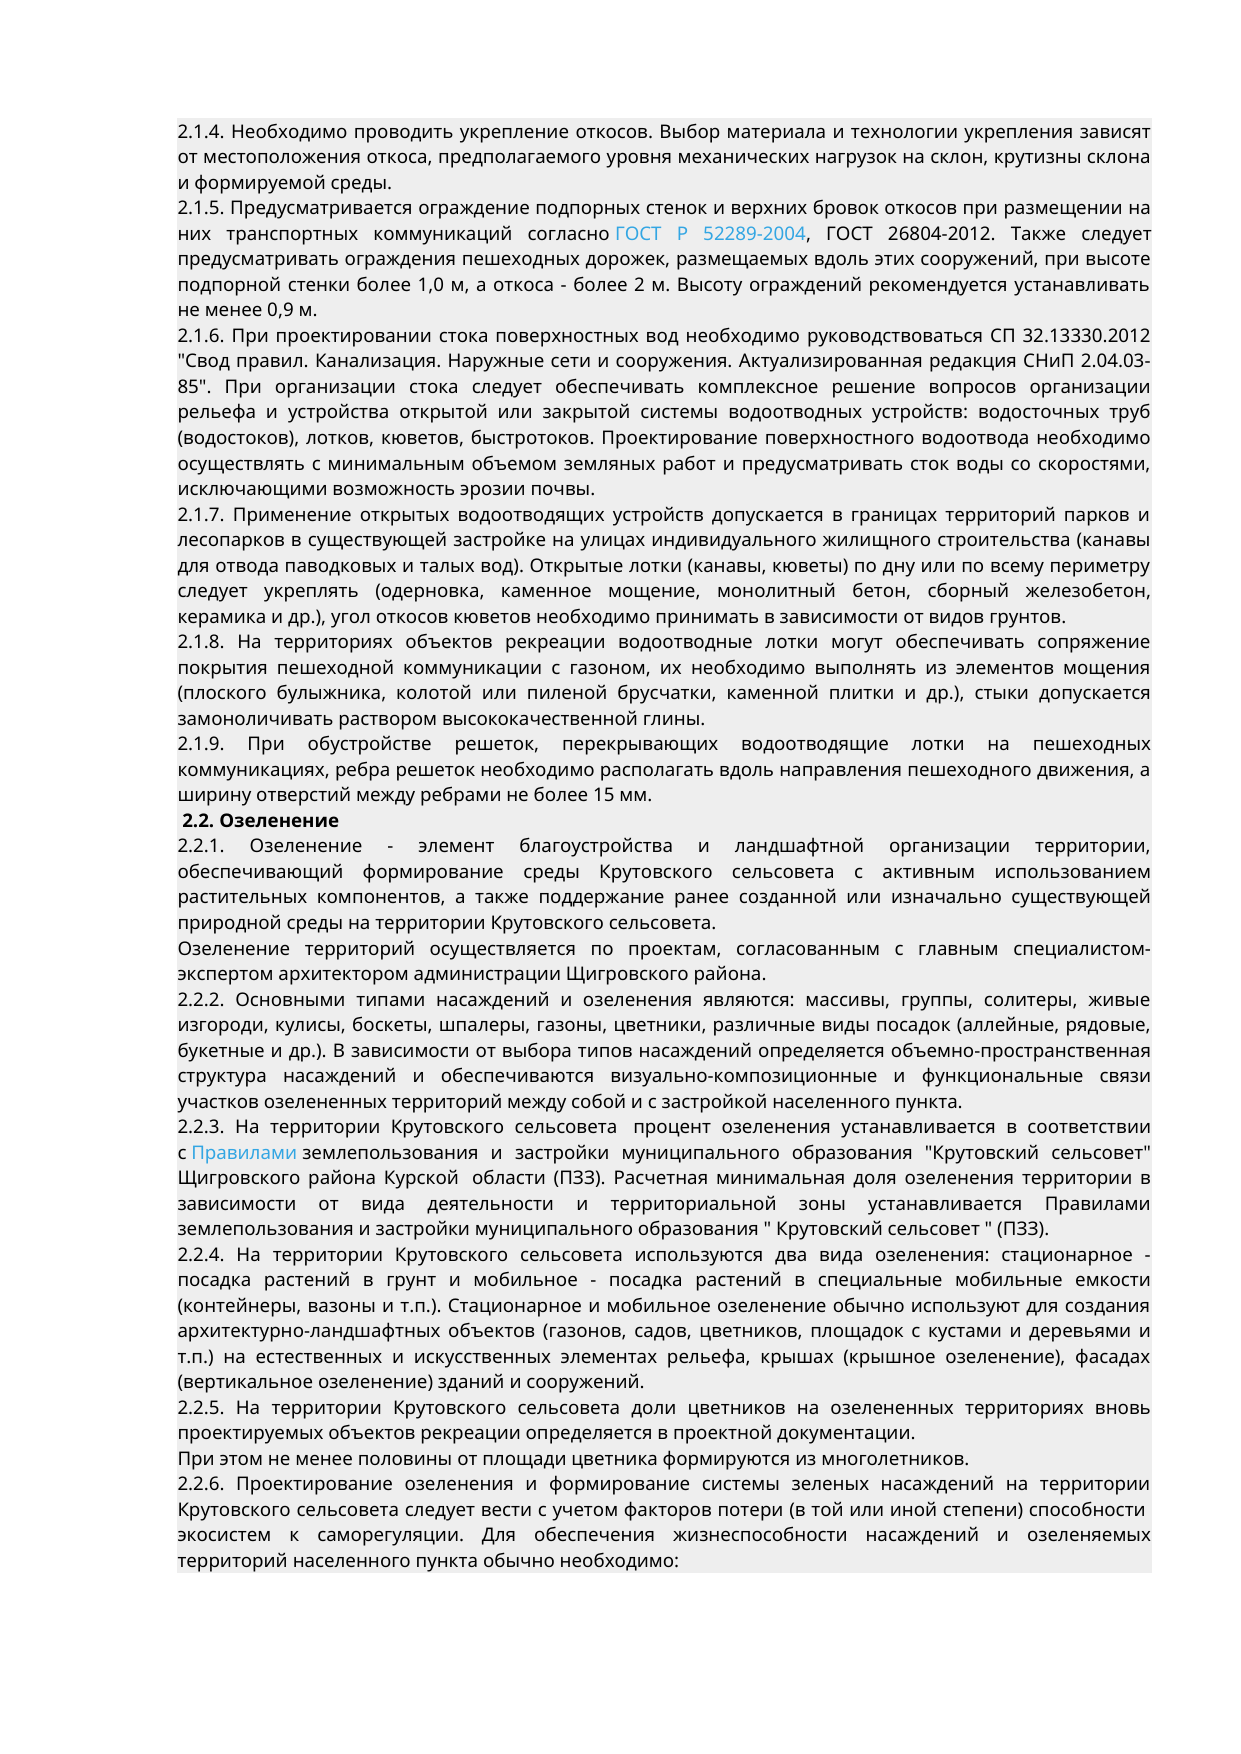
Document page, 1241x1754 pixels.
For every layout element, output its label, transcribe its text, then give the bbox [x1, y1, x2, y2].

text 2.1.5. Предусматривается ограждение подпорных стенок и верхних бровок откосов при размещении на них транспортных коммуникаций согласно ГОСТ Р 52289-2004, ГОСТ 26804-2012. Также следует предусматривать ограждения пешеходных дорожек, размещаемых вдоль этих сооружений, при высоте подпорной стенки более 1,0 м, а откоса - более 2 м. Высоту ограждений рекомендуется устанавливать не менее 0,9 м. [177, 195, 1152, 322]
text 2.2.2. Основными типами насаждений и озеленения являются: массивы, группы, солитеры, живые изгороди, кулисы, боскеты, шпалеры, газоны, цветники, различные виды посадок (аллейные, рядовые, букетные и др.). В зависимости от выбора типов насаждений определяется объемно-пространственная структура насаждений и обеспечиваются визуально-композиционные и функциональные связи участков озелененных территорий между собой и с застройкой населенного пункта. [177, 986, 1152, 1113]
text 2.2.1. Озеленение - элемент благоустройства и ландшафтной организации территории, обеспечивающий формирование среды Крутовского сельсовета с активным использованием растительных компонентов, а также поддержание ранее созданной или изначально существующей природной среды на территории Крутовского сельсовета. [177, 833, 1152, 935]
text 2.1.8. На территориях объектов рекреации водоотводные лотки могут обеспечивать сопряжение покрытия пешеходной коммуникации с газоном, их необходимо выполнять из элементов мощения (плоского булыжника, колотой или пиленой брусчатки, каменной плитки и др.), стыки допускается замоноличивать раствором высококачественной глины. [177, 628, 1152, 731]
text 2.2.6. Проектирование озеленения и формирование системы зеленых насаждений на территории Крутовского сельсовета следует вести с учетом факторов потери (в той или иной степени) способности экосистем к саморегуляции. Для обеспечения жизнеспособности насаждений и озеленяемых территорий населенного пункта обычно необходимо: [177, 1471, 1152, 1573]
text 2.2.4. На территории Крутовского сельсовета используются два вида озеленения: стационарное - посадка растений в грунт и мобильное - посадка растений в специальные мобильные емкости (контейнеры, вазоны и т.п.). Стационарное и мобильное озеленение обычно используют для создания архитектурно-ландшафтных объектов (газонов, садов, цветников, площадок с кустами и деревьями и т.п.) на естественных и искусственных элементах рельефа, крышах (крышное озеленение), фасадах (вертикальное озеленение) зданий и сооружений. [177, 1241, 1152, 1394]
text 2.2. Озеленение [177, 807, 1152, 833]
text 2.2.3. На территории Крутовского сельсовета процент озеленения устанавливается в соответствии с Правилами землепользования и застройки муниципального образования "Крутовский сельсовет" Щигровского района Курской области (ПЗЗ). Расчетная минимальная доля озеленения территории в зависимости от вида деятельности и территориальной зоны устанавливается Правилами землепользования и застройки муниципального образования " Крутовский сельсовет " (ПЗЗ). [177, 1113, 1152, 1241]
text 2.1.6. При проектировании стока поверхностных вод необходимо руководствоваться СП 32.13330.2012 "Свод правил. Канализация. Наружные сети и сооружения. Актуализированная редакция СНиП 2.04.03-85". При организации стока следует обеспечивать комплексное решение вопросов организации рельефа и устройства открытой или закрытой системы водоотводных устройств: водосточных труб (водостоков), лотков, кюветов, быстротоков. Проектирование поверхностного водоотвода необходимо осуществлять с минимальным объемом земляных работ и предусматривать сток воды со скоростями, исключающими возможность эрозии почвы. [177, 322, 1152, 501]
text При этом не менее половины от площади цветника формируются из многолетников. [177, 1445, 1152, 1471]
text 2.2.5. На территории Крутовского сельсовета доли цветников на озелененных территориях вновь проектируемых объектов рекреации определяется в проектной документации. [177, 1394, 1152, 1445]
text 2.1.4. Необходимо проводить укрепление откосов. Выбор материала и технологии укрепления зависят от местоположения откоса, предполагаемого уровня механических нагрузок на склон, крутизны склона и формируемой среды. [177, 118, 1152, 195]
text Озеленение территорий осуществляется по проектам, согласованным с главным специалистом- экспертом архитектором администрации Щигровского района. [177, 935, 1152, 986]
text 2.1.9. При обустройстве решеток, перекрывающих водоотводящие лотки на пешеходных коммуникациях, ребра решеток необходимо располагать вдоль направления пешеходного движения, а ширину отверстий между ребрами не более 15 мм. [177, 731, 1152, 807]
text 2.1.7. Применение открытых водоотводящих устройств допускается в границах территорий парков и лесопарков в существующей застройке на улицах индивидуального жилищного строительства (канавы для отвода паводковых и талых вод). Открытые лотки (канавы, кюветы) по дну или по всему периметру следует укреплять (одерновка, каменное мощение, монолитный бетон, сборный железобетон, керамика и др.), угол откосов кюветов необходимо принимать в зависимости от видов грунтов. [177, 501, 1152, 628]
